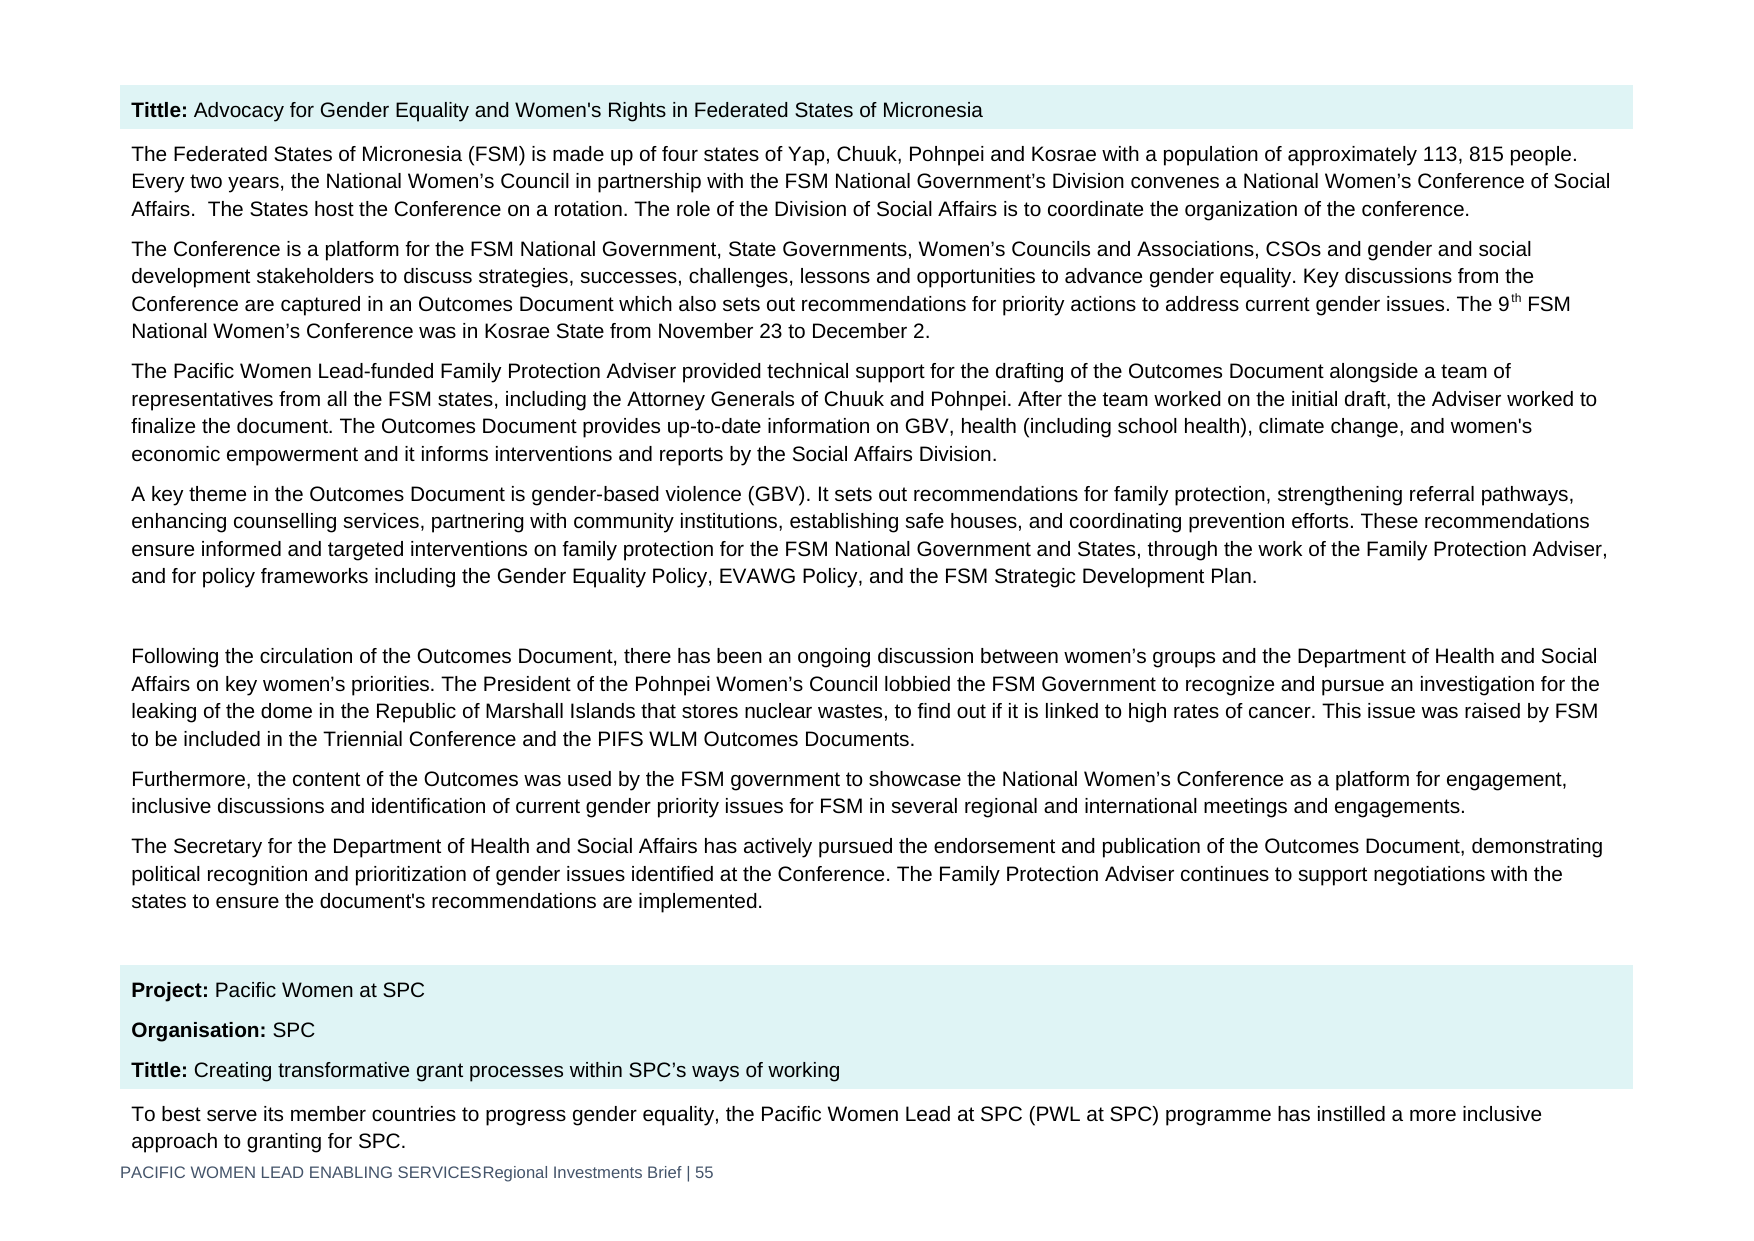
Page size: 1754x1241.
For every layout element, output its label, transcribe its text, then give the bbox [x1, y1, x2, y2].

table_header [120, 85, 1633, 129]
table_header Project: Pacific Women at SPC Organisation: SPC Tittle: Creating transformative grant processes within SPC’s ways of working [120, 965, 1633, 1089]
table_cell The Federated States of Micronesia (FSM) is made up of four states of Yap, Chuuk, Pohnpei and Kosrae with a population of approximately 113, 815 people. Every two years, the National Women’s Council in partnership with the FSM National Government’s Division convenes a National Women’s Conference of Social Affairs. The States host the Conference on a rotation. The role of the Division of Social Affairs is to coordinate the organization of the conference. The Conference is a platform for the FSM National Government, State Governments, Women’s Councils and Associations, CSOs and gender and social development stakeholders to discuss strategies, successes, challenges, lessons and opportunities to advance gender equality. Key discussions from the Conference are captured in an Outcomes Document which also sets out recommendations for priority actions to address current gender issues. The 9th FSM National Women’s Conference was in Kosrae State from November 23 to December 2. The Pacific Women Lead-funded Family Protection Adviser provided technical support for the drafting of the Outcomes Document alongside a team of representatives from all the FSM states, including the Attorney Generals of Chuuk and Pohnpei. After the team worked on the initial draft, the Adviser worked to finalize the document. The Outcomes Document provides up-to-date information on GBV, health (including school health), climate change, and women's economic empowerment and it informs interventions and reports by the Social Affairs Division. A key theme in the Outcomes Document is gender-based violence (GBV). It sets out recommendations for family protection, strengthening referral pathways, enhancing counselling services, partnering with community institutions, establishing safe houses, and coordinating prevention efforts. These recommendations ensure informed and targeted interventions on family protection for the FSM National Government and States, through the work of the Family Protection Adviser, and for policy frameworks including the Gender Equality Policy, EVAWG Policy, and the FSM Strategic Development Plan. Following the circulation of the Outcomes Document, there has been an ongoing discussion between women’s groups and the Department of Health and Social Affairs on key women’s priorities. The President of the Pohnpei Women’s Council lobbied the FSM Government to recognize and pursue an investigation for the leaking of the dome in the Republic of Marshall Islands that stores nuclear wastes, to find out if it is linked to high rates of cancer. This issue was raised by FSM to be included in the Triennial Conference and the PIFS WLM Outcomes Documents. Furthermore, the content of the Outcomes was used by the FSM government to showcase the National Women’s Conference as a platform for engagement, inclusive discussions and identification of current gender priority issues for FSM in several regional and international meetings and engagements. The Secretary for the Department of Health and Social Affairs has actively pursued the endorsement and publication of the Outcomes Document, demonstrating political recognition and prioritization of gender issues identified at the Conference. The Family Protection Adviser continues to support negotiations with the states to ensure the document's recommendations are implemented. [120, 129, 1633, 921]
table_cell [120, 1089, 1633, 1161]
